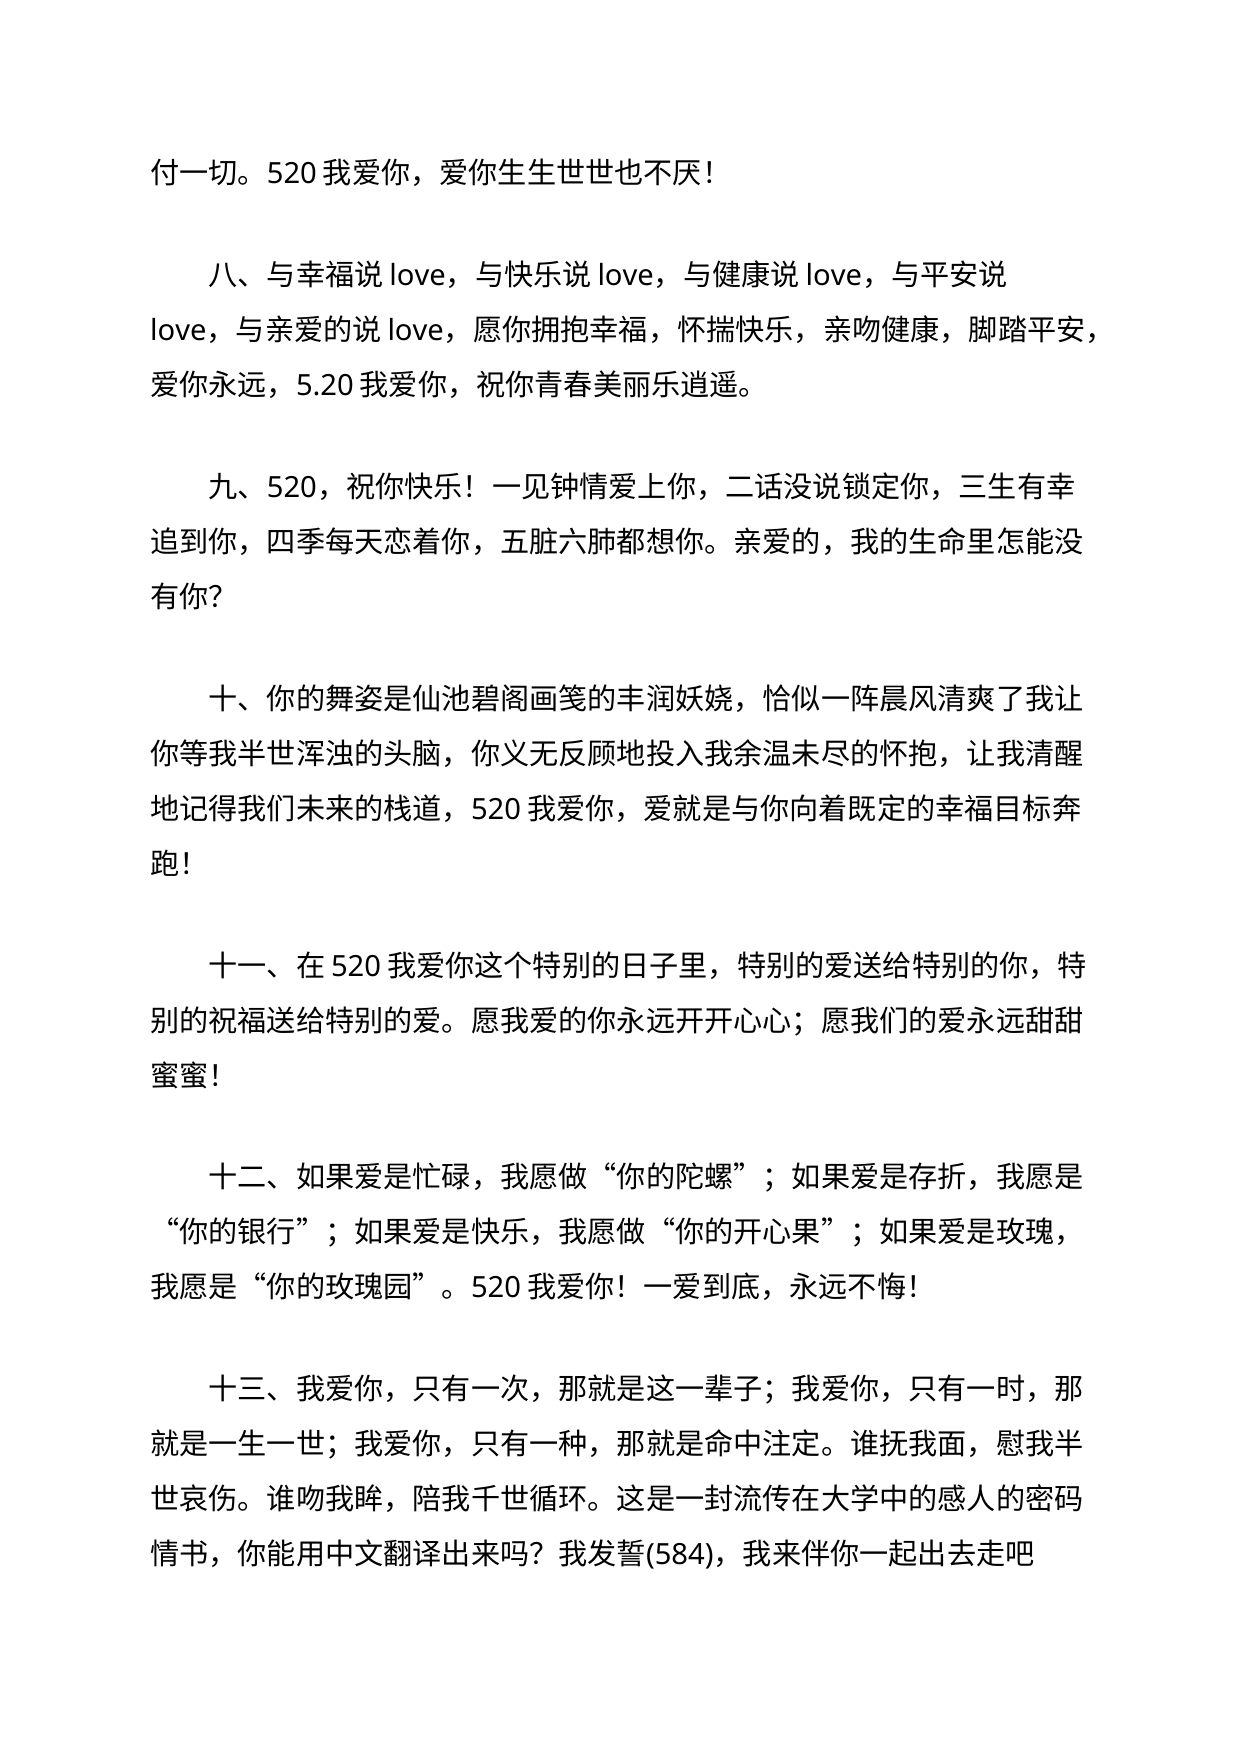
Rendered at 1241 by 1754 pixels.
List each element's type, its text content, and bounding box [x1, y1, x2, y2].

text 十一、在520我爱你这个特别的日子里，特别的爱送给特别的你，特别的祝福送给特别的爱。愿我爱的你永远开开心心；愿我们的爱永远甜甜蜜蜜！ [150, 942, 1090, 1094]
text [150, 1366, 1090, 1573]
text 八、与幸福说love，与快乐说love，与健康说love，与平安说love，与亲爱的说love，愿你拥抱幸福，怀揣快乐，亲吻健康，脚踏平安，爱你永远，5.20我爱你，祝你青春美丽乐逍遥。 [150, 252, 1090, 404]
text 九、520，祝你快乐！一见钟情爱上你，二话没说锁定你，三生有幸追到你，四季每天恋着你，五脏六肺都想你。亲爱的，我的生命里怎能没有你？ [150, 464, 1090, 616]
text 十、你的舞姿是仙池碧阁画笺的丰润妖娆，恰似一阵晨风清爽了我让你等我半世浑浊的头脑，你义无反顾地投入我余温未尽的怀抱，让我清醒地记得我们未来的栈道，520我爱你，爱就是与你向着既定的幸福目标奔跑！ [150, 676, 1090, 883]
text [150, 150, 1090, 192]
text 十二、如果爱是忙碌，我愿做“你的陀螺”；如果爱是存折，我愿是“你的银行”；如果爱是快乐，我愿做“你的开心果”；如果爱是玫瑰，我愿是“你的玫瑰园”。520我爱你！一爱到底，永远不悔！ [150, 1154, 1090, 1306]
